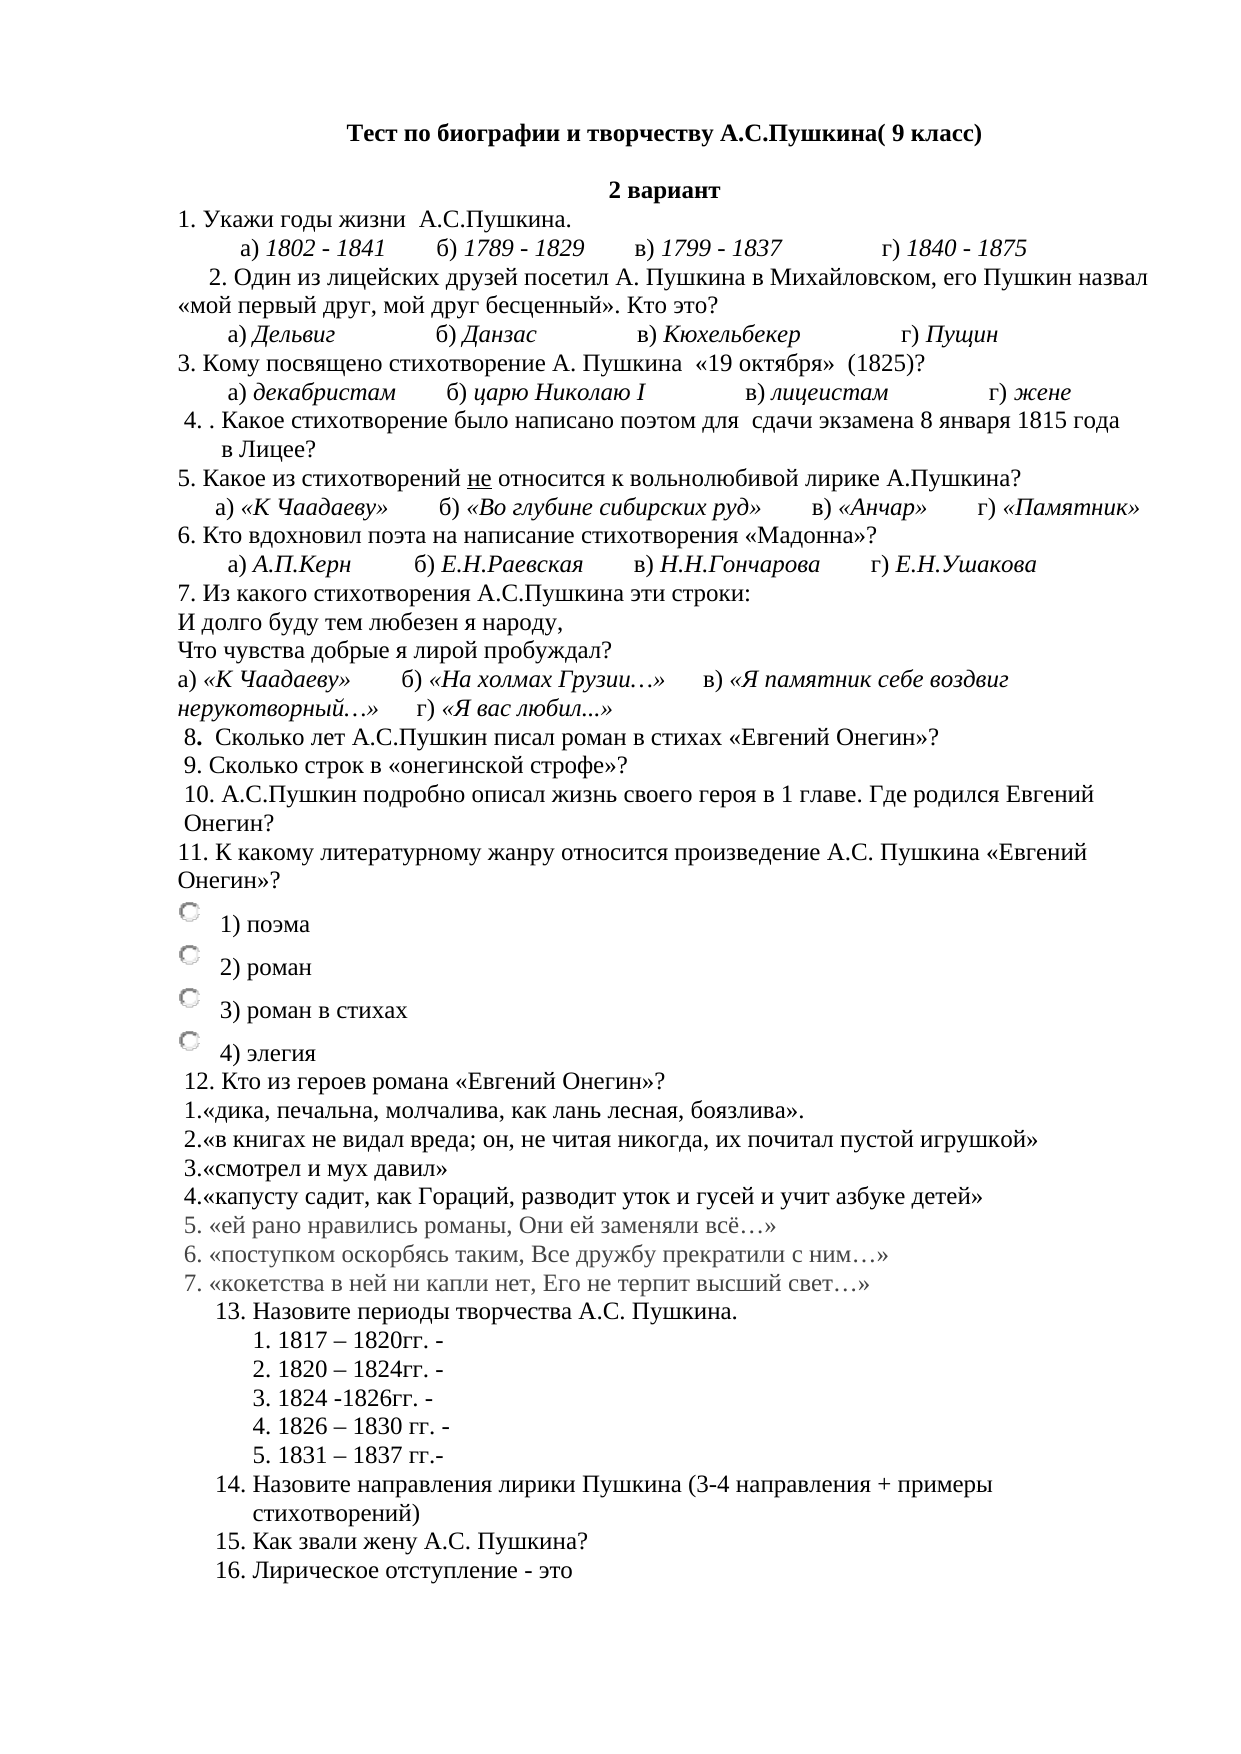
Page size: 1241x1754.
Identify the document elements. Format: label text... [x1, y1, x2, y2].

text 6. «поступком оскорбясь таким, Все дружбу прекратили с ним…» [177, 1239, 1152, 1268]
text а) «К Чаадаеву» б) «Во глубине сибирских руд» в) «Анчар» г) «Памятник» [177, 492, 1152, 521]
text 6. Кто вдохновил поэта на написание стихотворения «Мадонна»? [177, 521, 1152, 549]
text а) декабристам б) царю Николаю I в) лицеистам г) жене [177, 377, 1152, 406]
text 4.«капусту садит, как Гораций, разводит уток и гусей и учит азбуке детей» [183, 1181, 1152, 1210]
text 4. . Какое стихотворение было написано поэтом для сдачи экзамена 8 января 1815 года [183, 406, 1152, 434]
text 2. Один из лицейских друзей посетил А. Пушкина в Михайловском, его Пушкин назвал «мой первый друг, мой друг бесценный». Кто это? [177, 262, 1152, 319]
list Как звали жену А.С. Пушкина? [215, 1526, 1152, 1555]
text а) «К Чаадаеву» б) «На холмах Грузии…» в) «Я памятник себе воздвиг нерукотворный…» г) «Я вас любил...» [177, 664, 1152, 722]
text 10. А.С.Пушкин подробно описал жизнь своего героя в 1 главе. Где родился Евгений Онегин? [183, 779, 1152, 837]
text Что чувства добрые я лирой пробуждал? [177, 636, 1152, 664]
text 1.«дика, печальна, молчалива, как лань лесная, боязлива». [183, 1095, 1152, 1124]
list Назовите периоды творчества А.С. Пушкина. 1. 1817 – 1820гг. - 2. 1820 – 1824гг. - 3. 1824 -1826гг. - 4. 1826 – 1830 гг. - 5. 1831 – 1837 гг.- [215, 1296, 1152, 1469]
text а) 1802 - 1841 б) 1789 - 1829 в) 1799 - 1837 г) 1840 - 1875 [177, 233, 1152, 262]
text 9. Сколько строк в «онегинской строфе»? [177, 751, 1152, 779]
text а) Дельвиг б) Данзас в) Кюхельбекер г) Пущин [177, 319, 1152, 348]
text в Лицее? [183, 434, 1152, 463]
text 2 вариант [177, 176, 1152, 204]
text 1) поэма 2) роман 3) роман в стихах 4) элегия [177, 894, 1152, 1066]
text а) А.П.Керн б) Е.Н.Раевская в) Н.Н.Гончарова г) Е.Н.Ушакова [177, 549, 1152, 578]
text 3. Кому посвящено стихотворение А. Пушкина «19 октября» (1825)? [177, 348, 1152, 377]
list Лирическое отступление - это [215, 1555, 1152, 1584]
text 7. Из какого стихотворения А.С.Пушкина эти строки: [177, 578, 1152, 607]
text 11. К какому литературному жанру относится произведение А.С. Пушкина «Евгений Онегин»? [177, 837, 1152, 894]
text 5. «ей рано нравились романы, Они ей заменяли всё…» [177, 1210, 1152, 1239]
text 12. Кто из героев романа «Евгений Онегин»? [183, 1066, 1152, 1095]
text 5. Какое из стихотворений не относится к вольнолюбивой лирике А.Пушкина? [177, 463, 1152, 492]
text 8. Сколько лет А.С.Пушкин писал роман в стихах «Евгений Онегин»? [183, 722, 1152, 751]
text 7. «кокетства в ней ни капли нет, Его не терпит высший свет…» [177, 1268, 1152, 1296]
text Тест по биографии и творчеству А.С.Пушкина( 9 класс) [177, 118, 1152, 147]
list Назовите направления лирики Пушкина (3-4 направления + примеры стихотворений) [215, 1469, 1152, 1526]
text И долго буду тем любезен я народу, [177, 607, 1152, 636]
text 2.«в книгах не видал вреда; он, не читая никогда, их почитал пустой игрушкой» [183, 1124, 1152, 1153]
text 1. Укажи годы жизни А.С.Пушкина. [177, 204, 1152, 233]
text 3.«смотрел и мух давил» [183, 1153, 1152, 1181]
